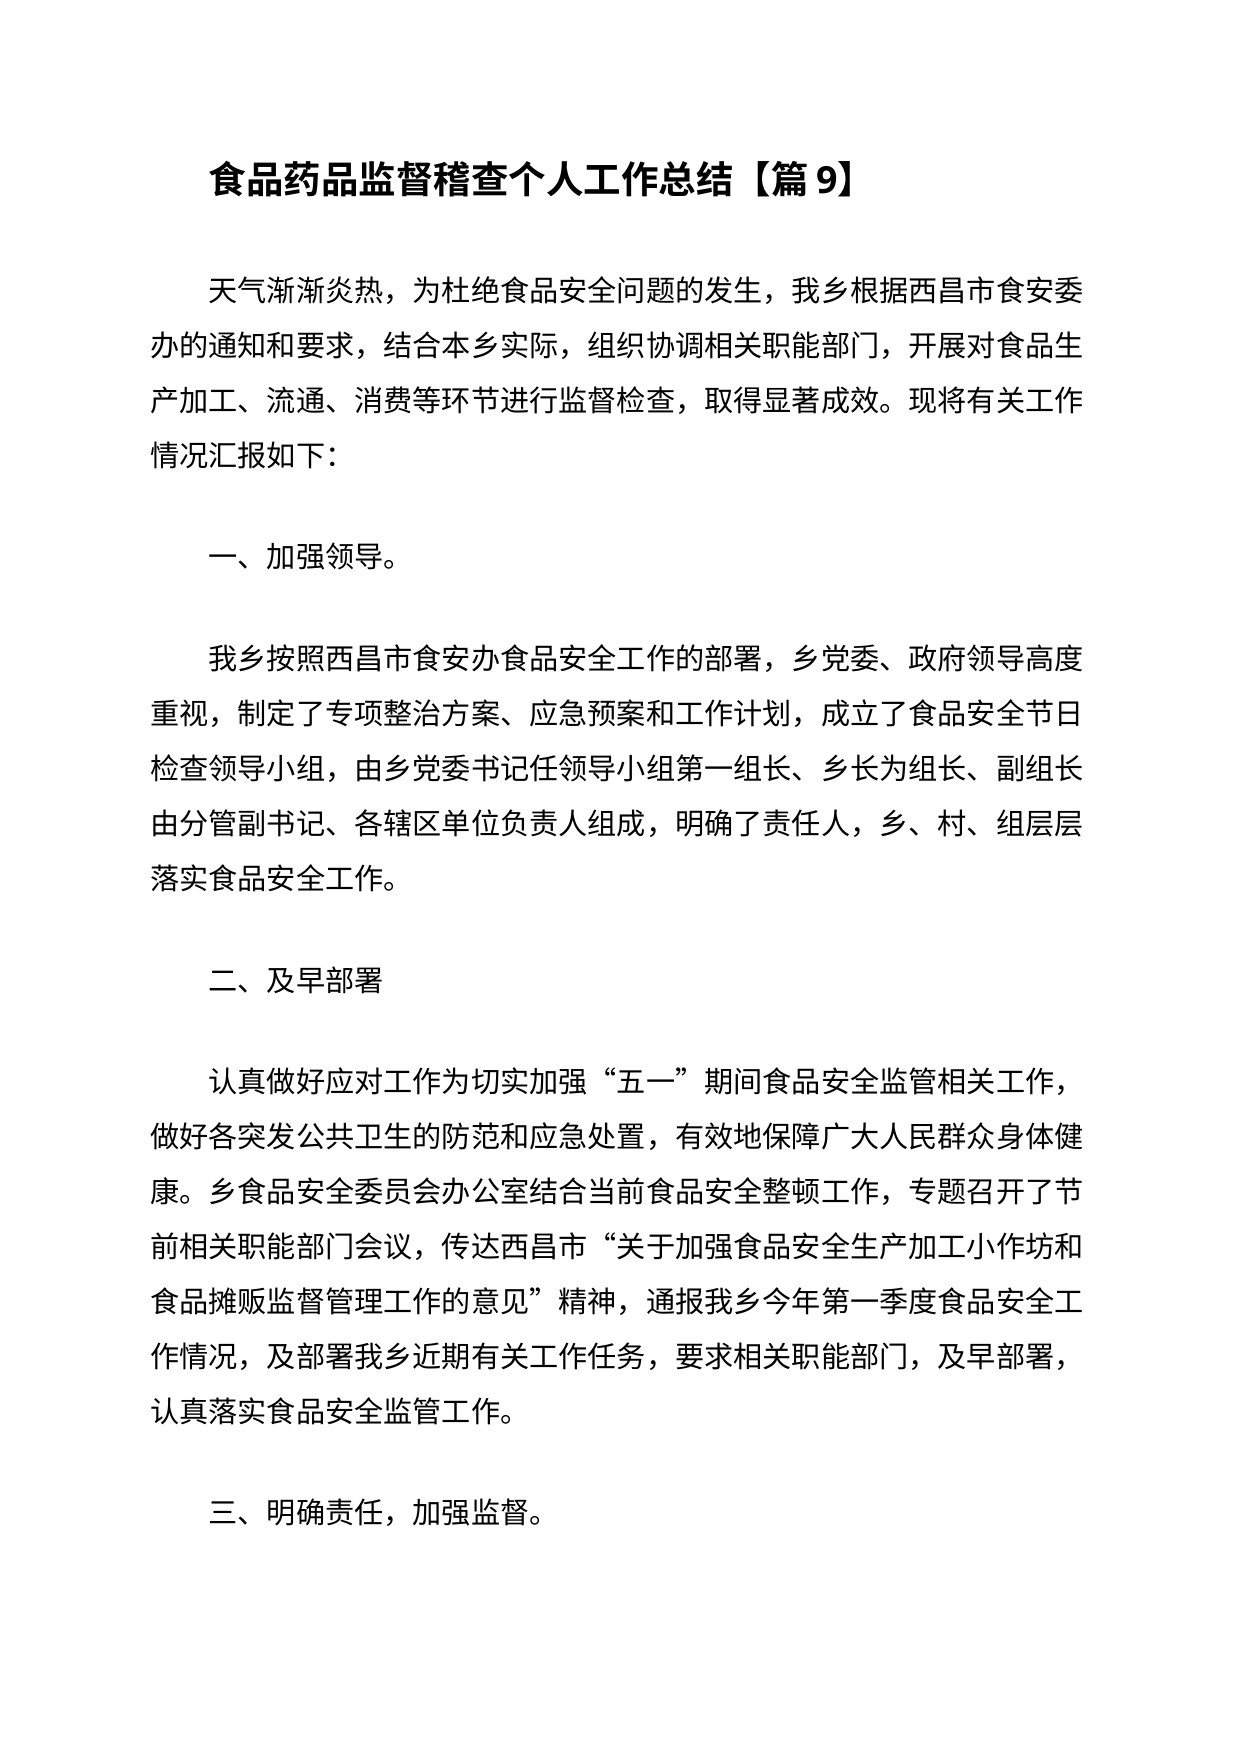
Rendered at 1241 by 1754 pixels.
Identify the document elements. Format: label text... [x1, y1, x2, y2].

text 三、明确责任，加强监督。 [150, 1490, 1090, 1532]
text 认真做好应对工作为切实加强“五一”期间食品安全监管相关工作，做好各突发公共卫生的防范和应急处置，有效地保障广大人民群众身体健康。乡食品安全委员会办公室结合当前食品安全整顿工作，专题召开了节前相关职能部门会议，传达西昌市“关于加强食品安全生产加工小作坊和食品摊贩监督管理工作的意见”精神，通报我乡今年第一季度食品安全工作情况，及部署我乡近期有关工作任务，要求相关职能部门，及早部署，认真落实食品安全监管工作。 [150, 1059, 1090, 1431]
text 一、加强领导。 [150, 534, 1090, 576]
text 食品药品监督稽查个人工作总结【篇9】 [150, 150, 1090, 204]
text 二、及早部署 [150, 957, 1090, 999]
text 我乡按照西昌市食安办食品安全工作的部署，乡党委、政府领导高度重视，制定了专项整治方案、应急预案和工作计划，成立了食品安全节日检查领导小组，由乡党委书记任领导小组第一组长、乡长为组长、副组长由分管副书记、各辖区单位负责人组成，明确了责任人，乡、村、组层层落实食品安全工作。 [150, 636, 1090, 898]
text 天气渐渐炎热，为杜绝食品安全问题的发生，我乡根据西昌市食安委办的通知和要求，结合本乡实际，组织协调相关职能部门，开展对食品生产加工、流通、消费等环节进行监督检查，取得显著成效。现将有关工作情况汇报如下： [150, 268, 1090, 474]
